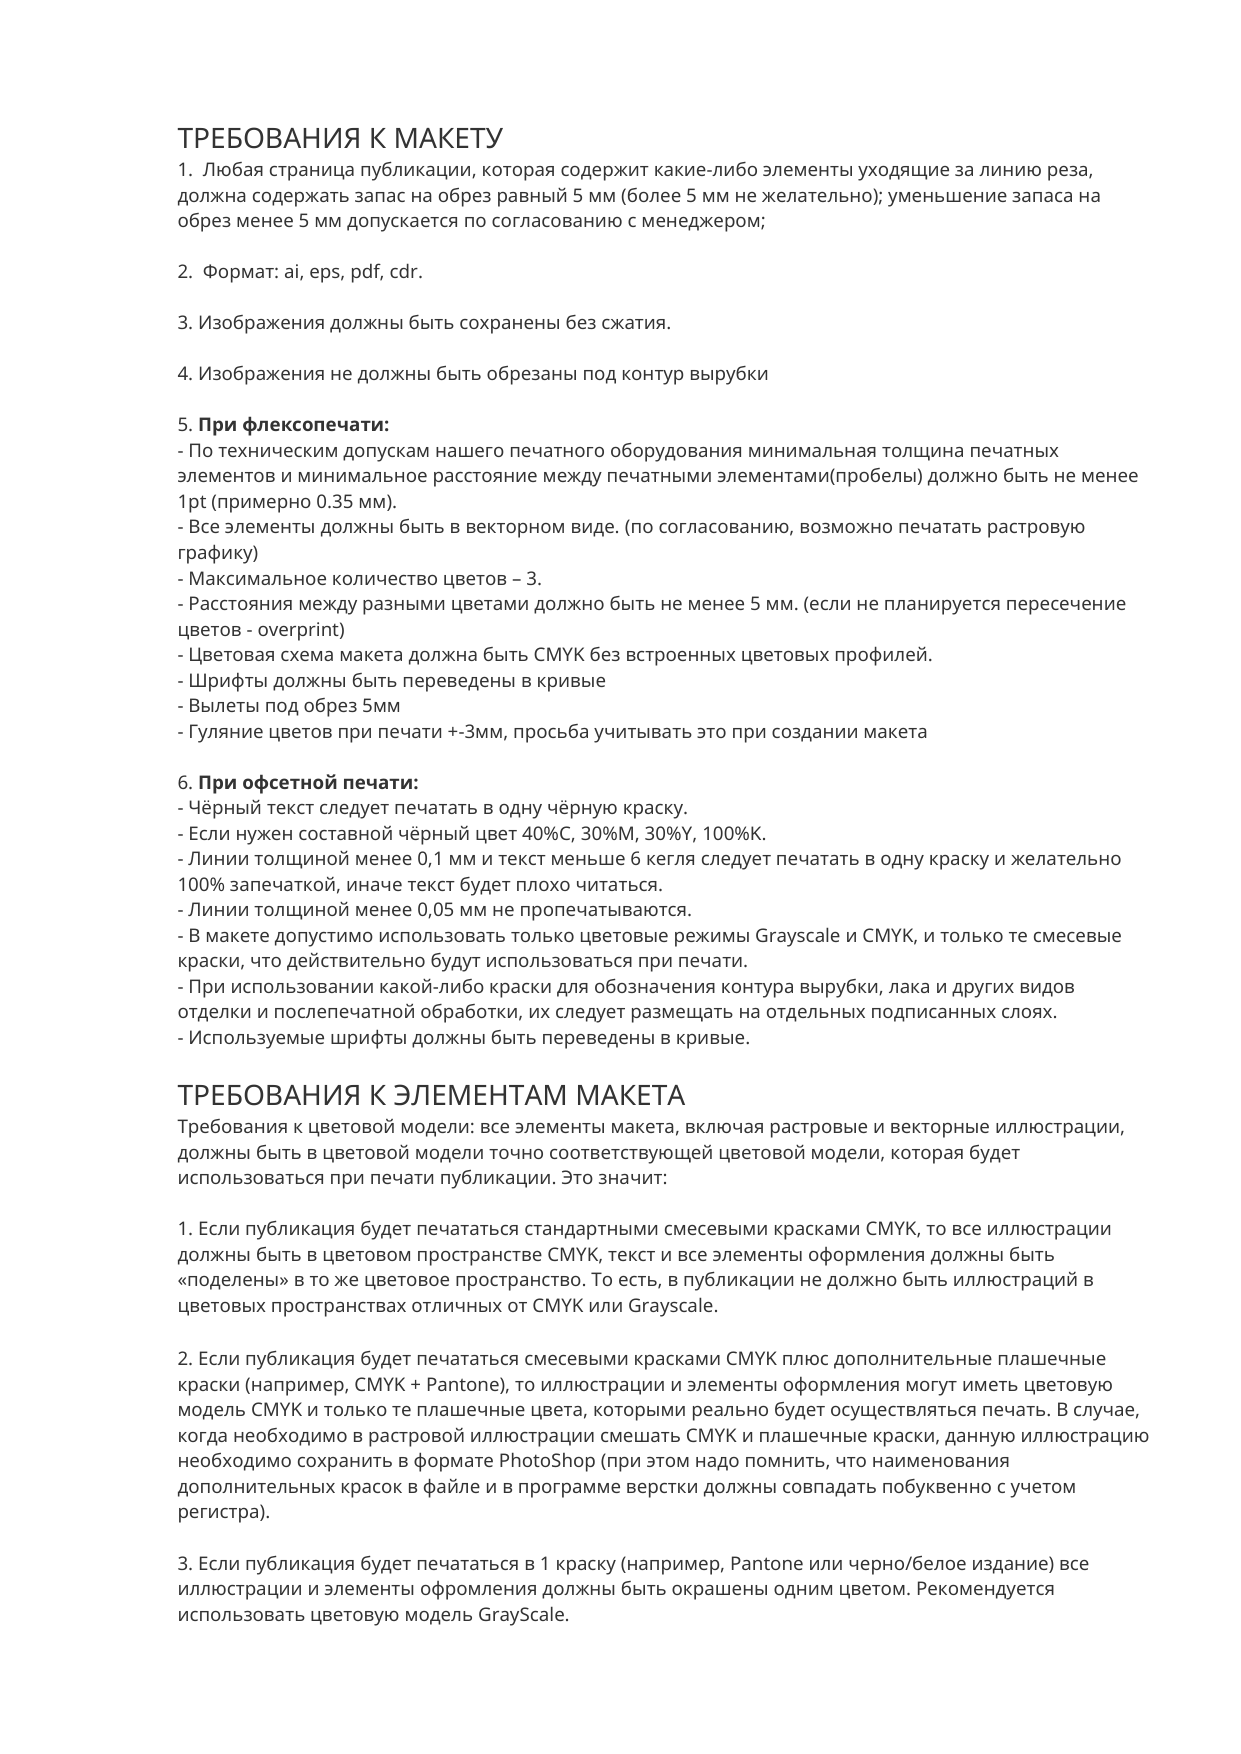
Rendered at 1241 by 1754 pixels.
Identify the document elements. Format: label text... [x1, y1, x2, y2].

text - Расстояния между разными цветами должно быть не менее 5 мм. (если не планируется пересечение цветов - overprint) [177, 590, 1152, 641]
text - При использовании какой-либо краски для обозначения контура вырубки, лака и других видов отделки и послепечатной обработки, их следует размещать на отдельных подписанных слоях. [177, 973, 1152, 1024]
text ТРЕБОВАНИЯ К МАКЕТУ 1. Любая страница публикации, которая содержит какие-либо элементы уходящие за линию реза, должна содержать запас на обрез равный 5 мм (более 5 мм не желательно); уменьшение запаса на обрез менее 5 мм допускается по согласованию с менеджером; [177, 118, 1152, 233]
text ТРЕБОВАНИЯ К ЭЛЕМЕНТАМ МАКЕТА [177, 1075, 1152, 1113]
text - Максимальное количество цветов – 3. [177, 565, 1152, 590]
text - Чёрный текст следует печатать в одну чёрную краску. [177, 794, 1152, 820]
text - Шрифты должны быть переведены в кривые [177, 667, 1152, 692]
text 5. При флексопечати: [177, 412, 1152, 437]
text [177, 1346, 1152, 1626]
text 2. Формат: ai, eps, pdf, cdr. [177, 258, 1152, 284]
text - В макете допустимо использовать только цветовые режимы Grayscale и CMYK, и только те смесевые краски, что действительно будут использоваться при печати. [177, 922, 1152, 973]
text - Цветовая схема макета должна быть CMYK без встроенных цветовых профилей. [177, 641, 1152, 667]
text - По техническим допускам нашего печатного оборудования минимальная толщина печатных элементов и минимальное расстояние между печатными элементами(пробелы) должно быть не менее 1pt (примерно 0.35 мм). [177, 437, 1152, 514]
text - Используемые шрифты должны быть переведены в кривые. [177, 1024, 1152, 1050]
text - Если нужен составной чёрный цвет 40%C, 30%M, 30%Y, 100%K. [177, 820, 1152, 846]
text - Линии толщиной менее 0,1 мм и текст меньше 6 кегля следует печатать в одну краску и желательно 100% запечаткой, иначе текст будет плохо читаться. [177, 846, 1152, 897]
text Требования к цветовой модели: все элементы макета, включая растровые и векторные иллюстрации, должны быть в цветовой модели точно соответствующей цветовой модели, которая будет использоваться при печати публикации. Это значит: 1. Если публикация будет печататься стандартными смесевыми красками CMYK, то все иллюстрации должны быть в цветовом пространстве CMYK, текст и все элементы оформления должны быть «поделены» в то же цветовое пространство. То есть, в публикации не должно быть иллюстраций в цветовых пространствах отличных от CMYK или Grayscale. [177, 1113, 1152, 1346]
text - Гуляние цветов при печати +-3мм, просьба учитывать это при создании макета [177, 718, 1152, 743]
text - Линии толщиной менее 0,05 мм не пропечатываются. [177, 897, 1152, 922]
text 4. Изображения не должны быть обрезаны под контур вырубки [177, 361, 1152, 386]
text 3. Изображения должны быть сохранены без сжатия. [177, 309, 1152, 335]
text - Вылеты под обрез 5мм [177, 692, 1152, 718]
text - Все элементы должны быть в векторном виде. (по согласованию, возможно печатать растровую графику) [177, 514, 1152, 565]
text 6. При офсетной печати: [177, 769, 1152, 794]
